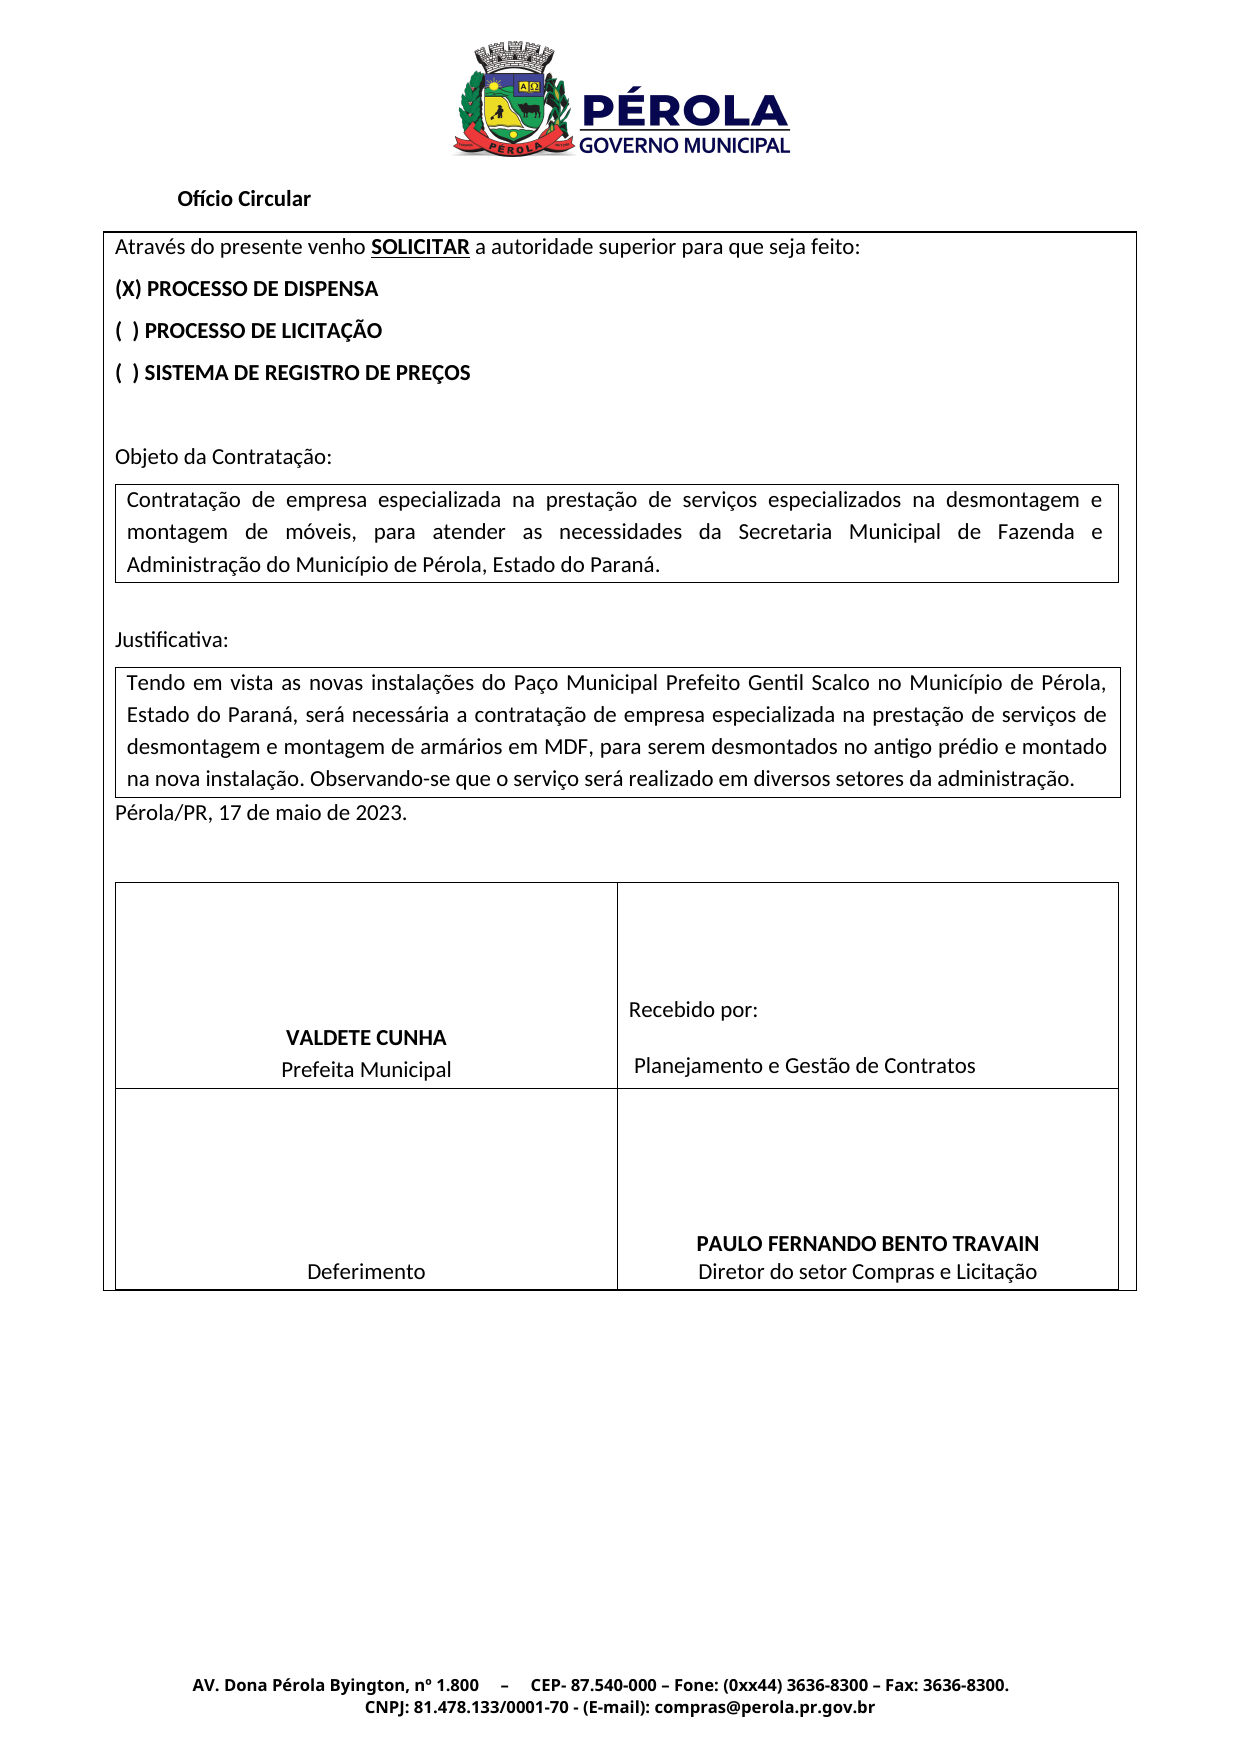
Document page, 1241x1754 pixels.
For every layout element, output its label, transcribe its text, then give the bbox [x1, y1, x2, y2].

picture [450, 41, 791, 157]
table_header Através do presente venho SOLICITAR a autoridade superior para que seja feito: (X) PROCESSO DE DISPENSA ( ) PROCESSO DE LICITAÇÃO ( ) SISTEMA DE REGISTRO DE PREÇOS Objeto da Contratação: Justificativa: Pérola/PR, 17 de maio de 2023. [104, 233, 1136, 1290]
text Ofício Circular [177, 184, 1063, 212]
